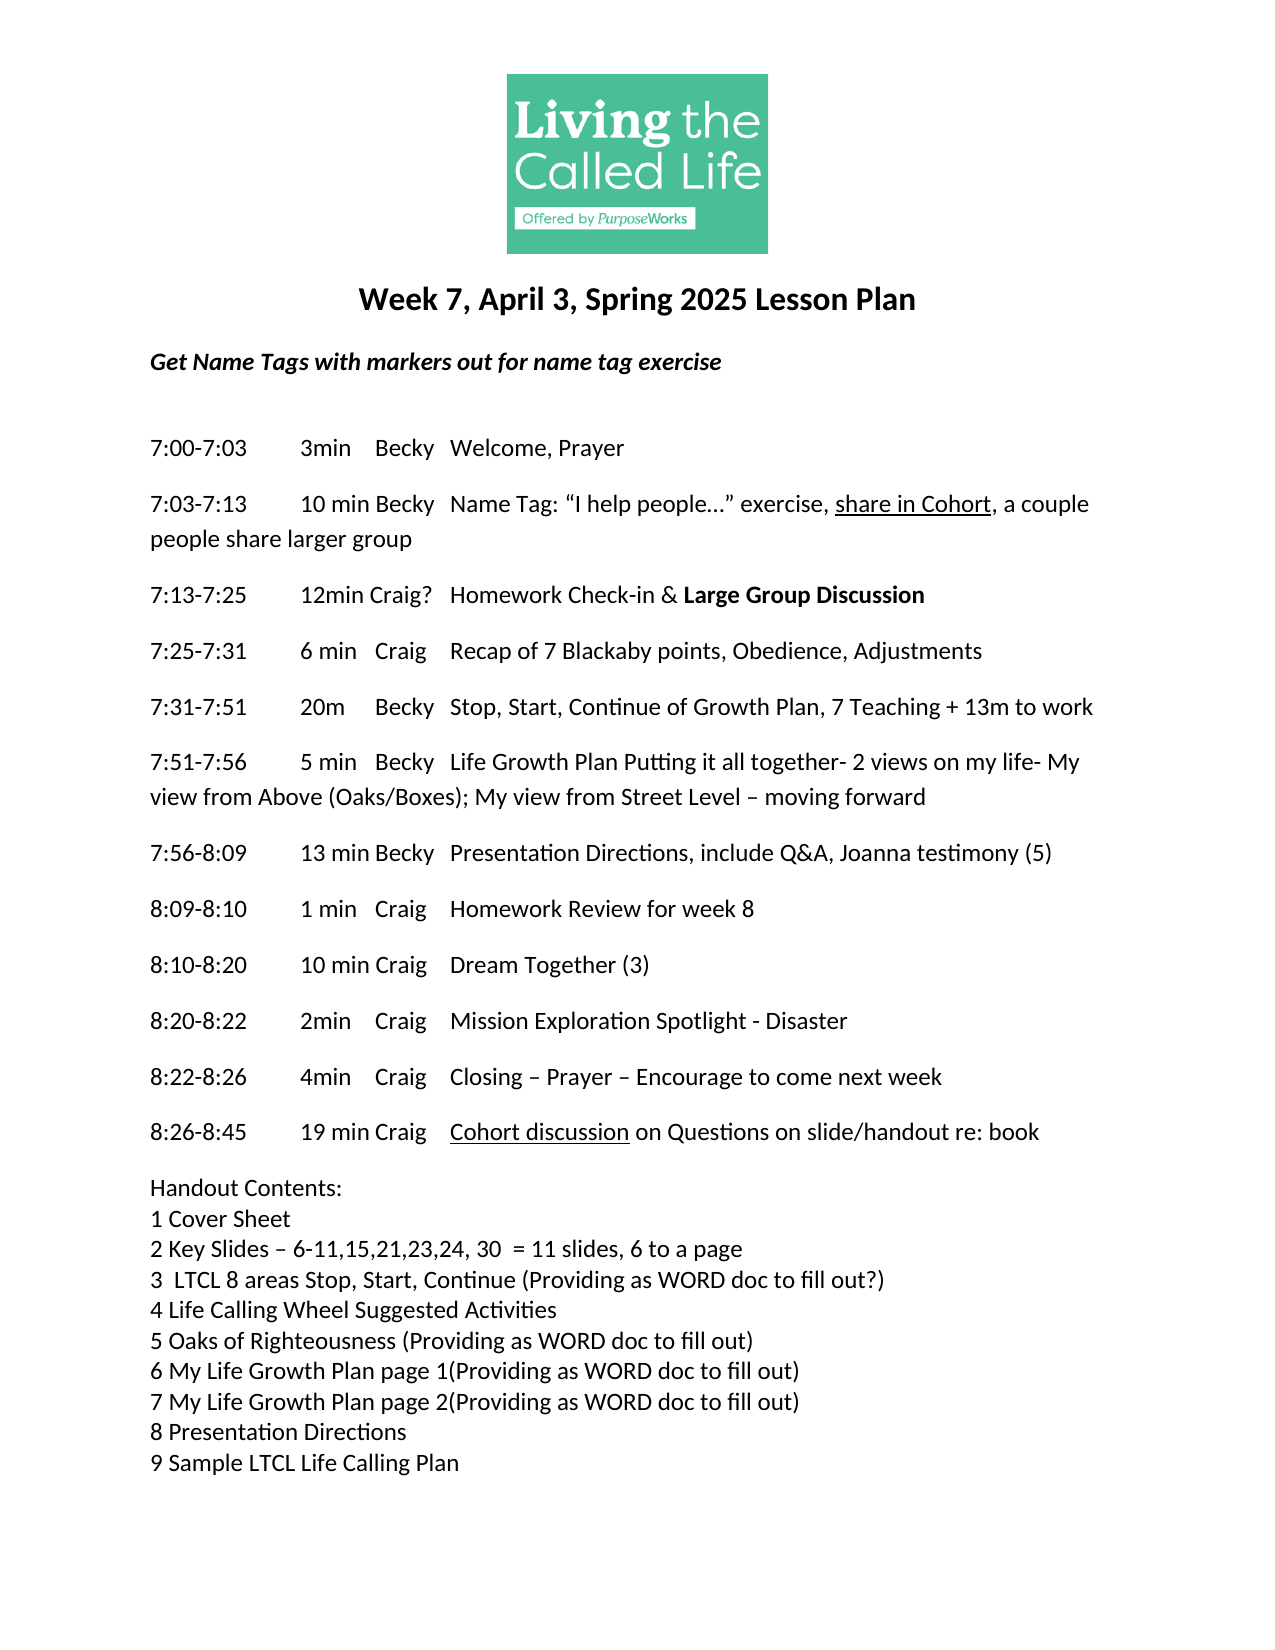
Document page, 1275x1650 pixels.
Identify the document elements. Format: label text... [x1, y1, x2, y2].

text 7:13-7:25 12min Craig? Homework Check-in & Large Group Discussion [150, 579, 1125, 609]
text 7:56-8:09 13 min Becky Presentation Directions, include Q&A, Joanna testimony (5) [150, 837, 1125, 868]
text 4 Life Calling Wheel Suggested Activities [150, 1294, 1125, 1325]
text 7:03-7:13 10 min Becky Name Tag: “I help people…” exercise, share in Cohort, a couple people share larger group [150, 488, 1125, 554]
text 7:25-7:31 6 min Craig Recap of 7 Blackaby points, Obedience, Adjustments [150, 635, 1125, 665]
text 9 Sample LTCL Life Calling Plan [150, 1447, 1125, 1477]
text 8 Presentation Directions [150, 1416, 1125, 1447]
text Handout Contents: [150, 1172, 1125, 1203]
text 2 Key Slides – 6-11,15,21,23,24, 30 = 11 slides, 6 to a page [150, 1233, 1125, 1264]
text 7:31-7:51 20m Becky Stop, Start, Continue of Growth Plan, 7 Teaching + 13m to work [150, 691, 1125, 721]
text 7 My Life Growth Plan page 2(Providing as WORD doc to fill out) [150, 1386, 1125, 1416]
text 3 LTCL 8 areas Stop, Start, Continue (Providing as WORD doc to fill out?) [150, 1264, 1125, 1294]
text 7:00-7:03 3min Becky Welcome, Prayer [150, 432, 1125, 463]
text 6 My Life Growth Plan page 1(Providing as WORD doc to fill out) [150, 1355, 1125, 1386]
text 8:22-8:26 4min Craig Closing – Prayer – Encourage to come next week [150, 1061, 1125, 1091]
text 7:51-7:56 5 min Becky Life Growth Plan Putting it all together- 2 views on my life- My view from Above (Oaks/Boxes); My view from Street Level – moving forward [150, 746, 1125, 812]
text 8:20-8:22 2min Craig Mission Exploration Spotlight - Disaster [150, 1005, 1125, 1035]
picture [506, 74, 769, 254]
text Get Name Tags with markers out for name tag exercise [150, 346, 1125, 376]
text 5 Oaks of Righteousness (Providing as WORD doc to fill out) [150, 1325, 1125, 1355]
text 8:10-8:20 10 min Craig Dream Together (3) [150, 949, 1125, 979]
text Week 7, April 3, Spring 2025 Lesson Plan [150, 278, 1125, 319]
text 1 Cover Sheet [150, 1203, 1125, 1233]
text 8:09-8:10 1 min Craig Homework Review for week 8 [150, 893, 1125, 924]
text 8:26-8:45 19 min Craig Cohort discussion on Questions on slide/handout re: book [150, 1116, 1125, 1147]
